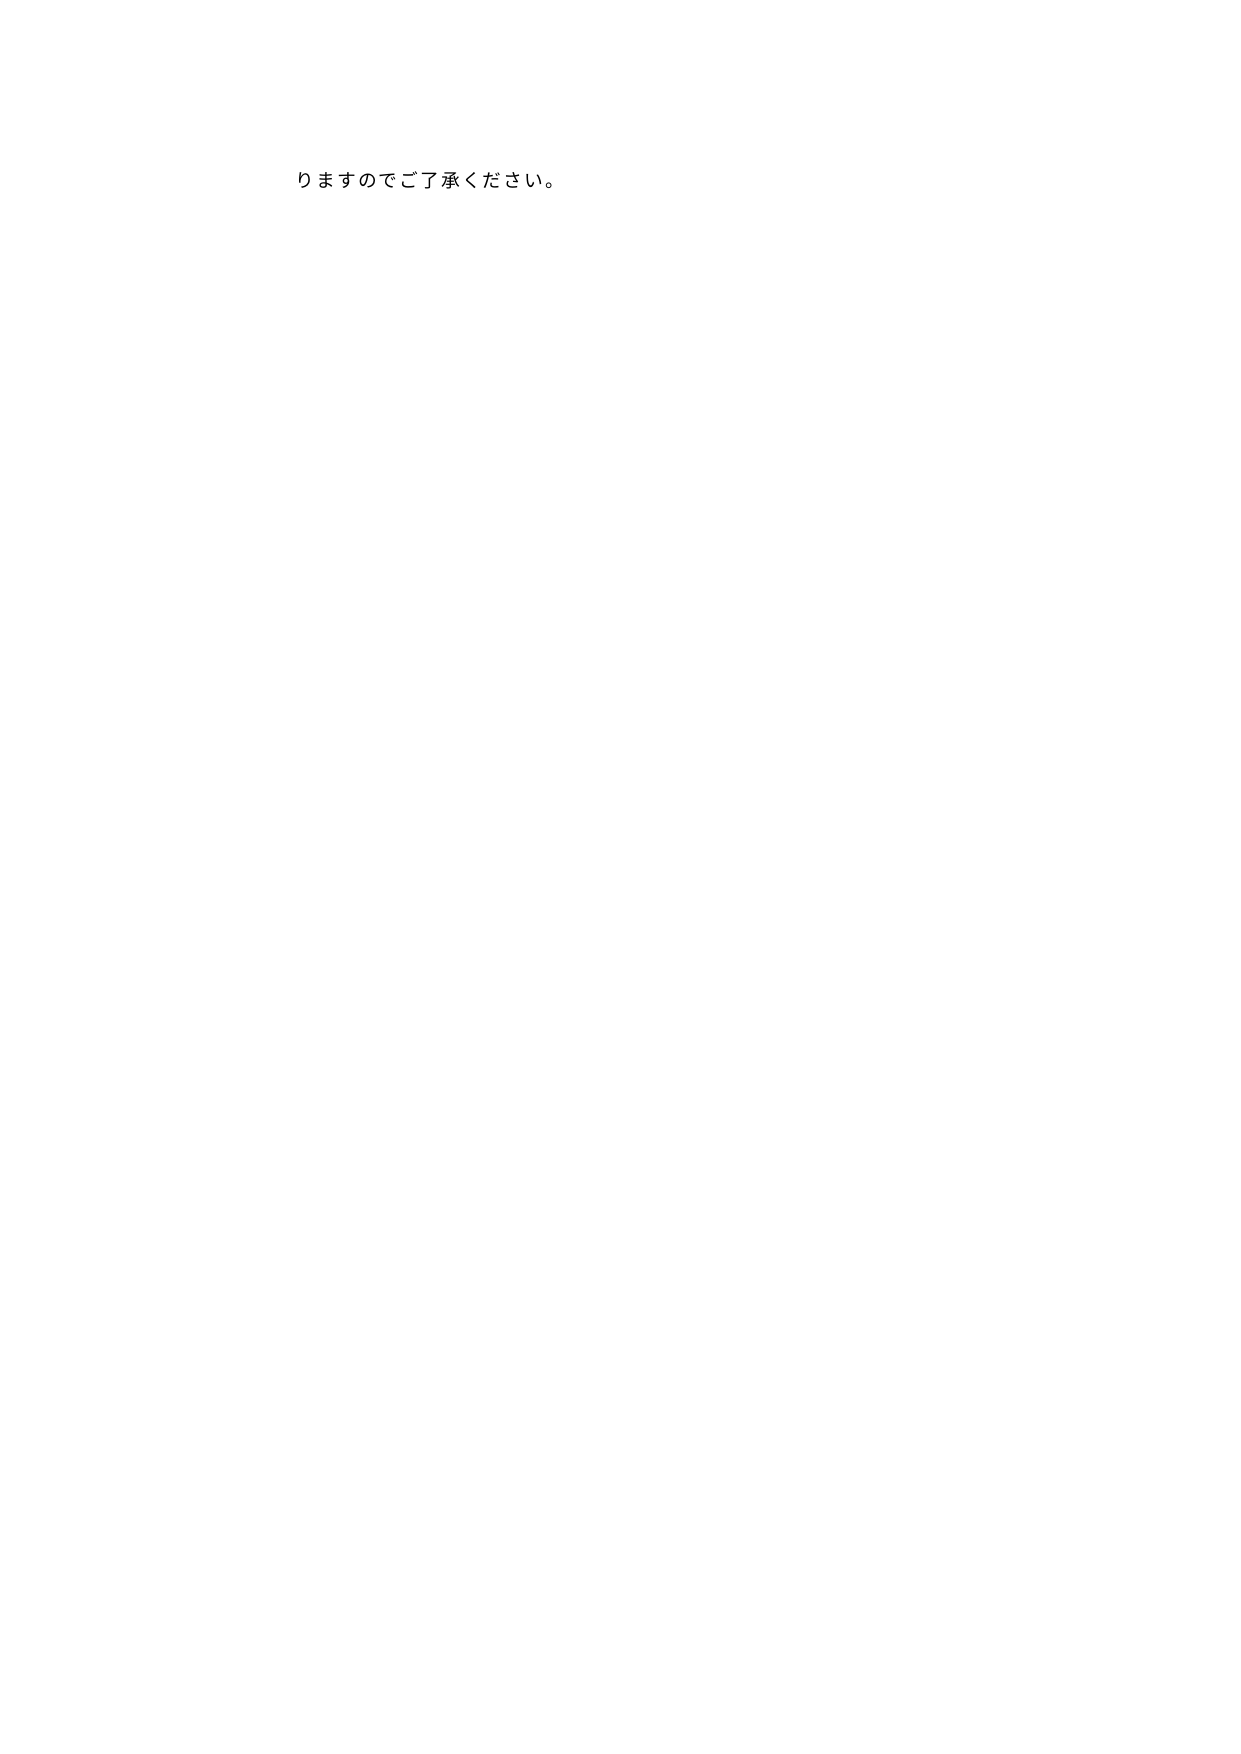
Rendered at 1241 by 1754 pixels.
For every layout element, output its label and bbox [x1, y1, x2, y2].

text [295, 161, 1063, 198]
